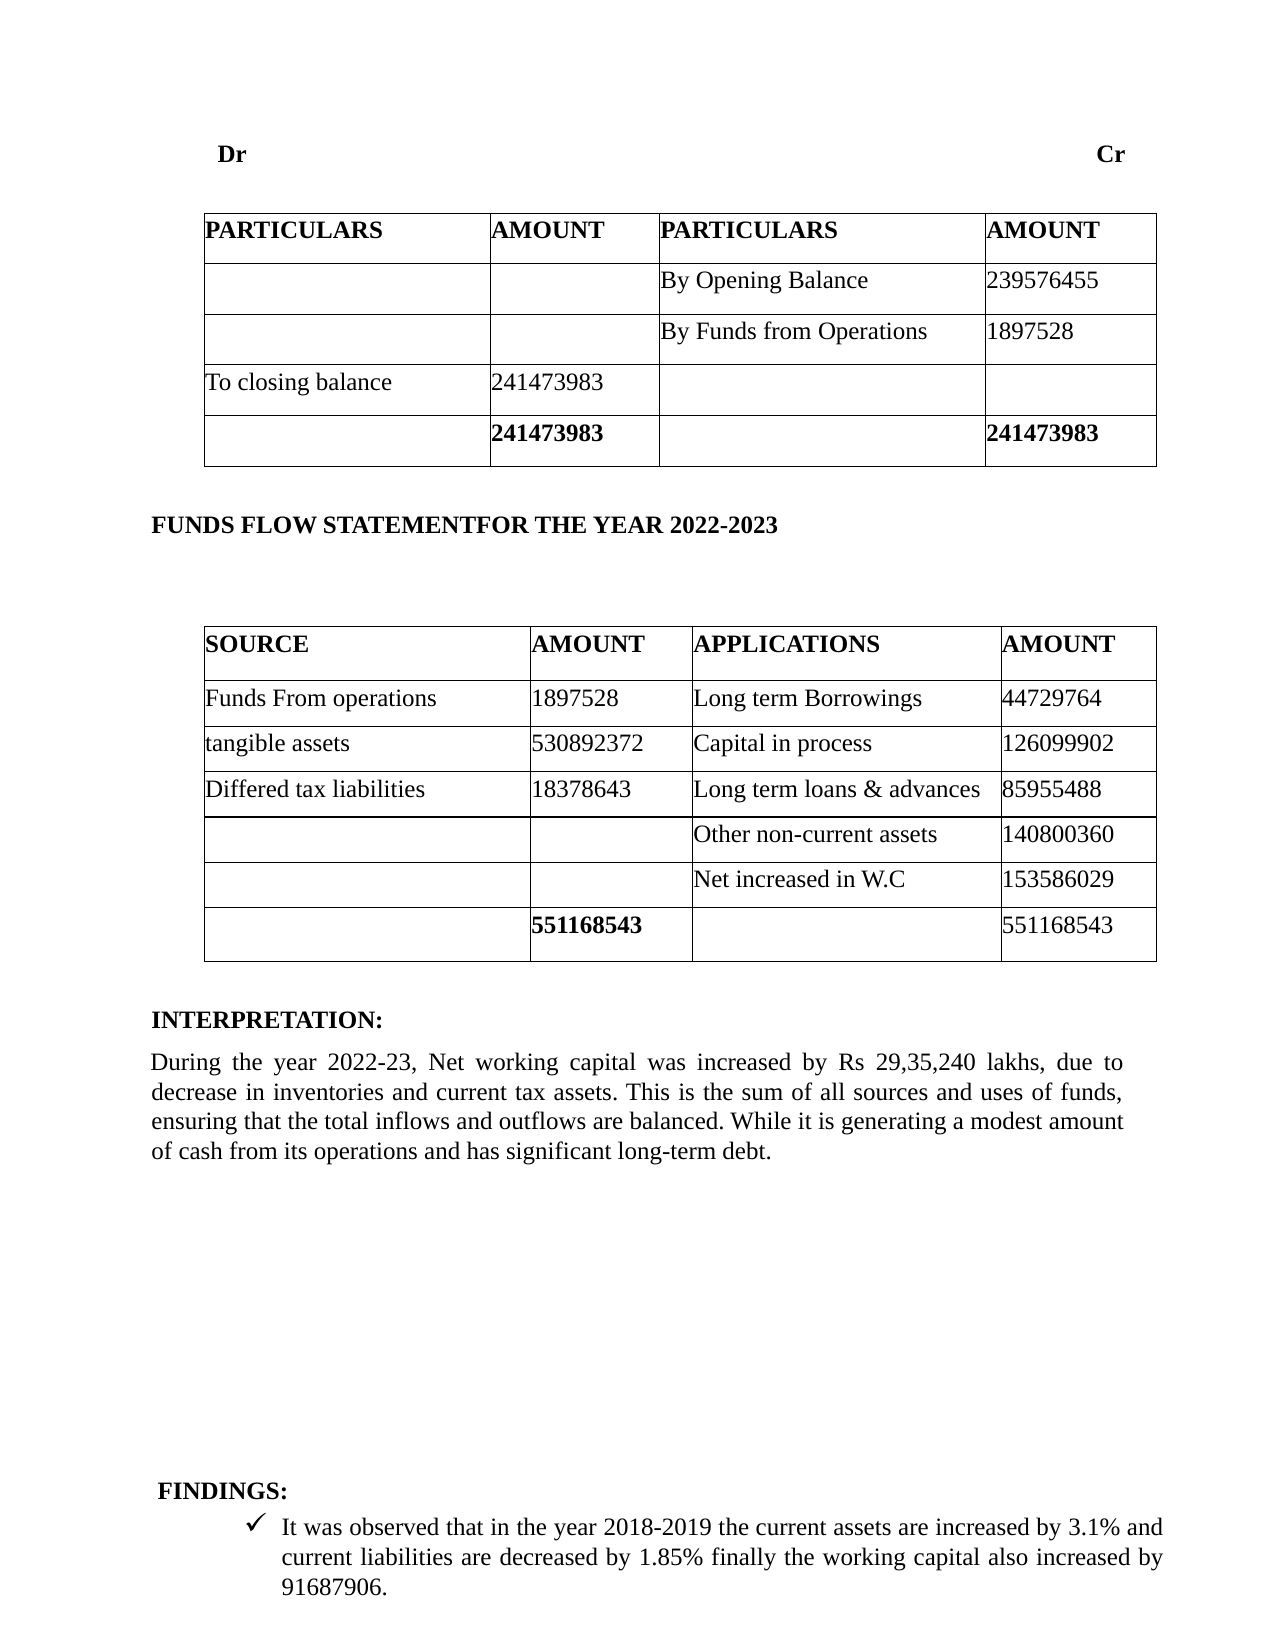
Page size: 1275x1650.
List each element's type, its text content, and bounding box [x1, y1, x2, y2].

table_cell To closing balance [205, 365, 490, 415]
table_cell [491, 264, 659, 313]
table_header AMOUNT [491, 214, 659, 262]
table_cell [660, 416, 985, 466]
table_cell 551168543 [1002, 908, 1156, 961]
table_cell Differed tax liabilities [205, 772, 530, 816]
table_cell 551168543 [531, 908, 692, 961]
table_cell [205, 863, 530, 907]
table_cell Long term loans & advances [693, 772, 1001, 816]
table_cell [205, 264, 490, 313]
table_cell Funds From operations [205, 681, 530, 726]
table_cell By Opening Balance [660, 264, 985, 313]
text FINDINGS: [151, 1476, 1169, 1505]
table_cell Net increased in W.C [693, 863, 1001, 907]
list It was observed that in the year 2018-2019 the current assets are increased by 3.1% and current liabilities are decreased by 1.85% finally the working capital also increased by 91687906. [244, 1512, 1165, 1601]
table_header AMOUNT [986, 214, 1156, 262]
table_cell [531, 863, 692, 907]
text INTERPRETATION: [151, 1005, 1169, 1033]
table_cell 1897528 [531, 681, 692, 726]
table_cell 140800360 [1002, 818, 1156, 862]
table_cell 241473983 [491, 365, 659, 415]
table_cell 153586029 [1002, 863, 1156, 907]
table_header AMOUNT [531, 627, 692, 680]
table_cell 1897528 [986, 315, 1156, 364]
table_cell [491, 315, 659, 364]
table_cell 241473983 [491, 416, 659, 466]
table_cell 241473983 [986, 416, 1156, 466]
table_cell tangible assets [205, 727, 530, 771]
table_cell [693, 908, 1001, 961]
table_cell Other non-current assets [693, 818, 1001, 862]
text FUNDS FLOW STATEMENTFOR THE YEAR 2022-2023 [151, 510, 1169, 538]
table_cell 18378643 [531, 772, 692, 816]
table_cell 44729764 [1002, 681, 1156, 726]
table_header AMOUNT [1002, 627, 1156, 680]
table_cell [660, 365, 985, 415]
table_cell [205, 818, 530, 862]
table_cell Capital in process [693, 727, 1001, 771]
text During the year 2022-23, Net working capital was increased by Rs 29,35,240 lakhs, due to decrease in inventories and current tax assets. This is the sum of all sources and uses of funds, ensuring that the total inflows and outflows are balanced. While it is generating a modest amount of cash from its operations and has significant long-term debt. [150, 1047, 1124, 1165]
table_cell By Funds from Operations [660, 315, 985, 364]
table_header PARTICULARS [660, 214, 985, 262]
table_cell [531, 818, 692, 862]
table_cell 239576455 [986, 264, 1156, 313]
table_header SOURCE [205, 627, 530, 680]
table_cell [205, 416, 490, 466]
table_header PARTICULARS [205, 214, 490, 262]
table_cell 530892372 [531, 727, 692, 771]
table_header APPLICATIONS [693, 627, 1001, 680]
text Dr Cr [98, 139, 1125, 167]
table_cell [205, 315, 490, 364]
table_cell [205, 908, 530, 961]
table_cell 126099902 [1002, 727, 1156, 771]
table_cell 85955488 [1002, 772, 1156, 816]
table_cell [986, 365, 1156, 415]
table_cell Long term Borrowings [693, 681, 1001, 726]
